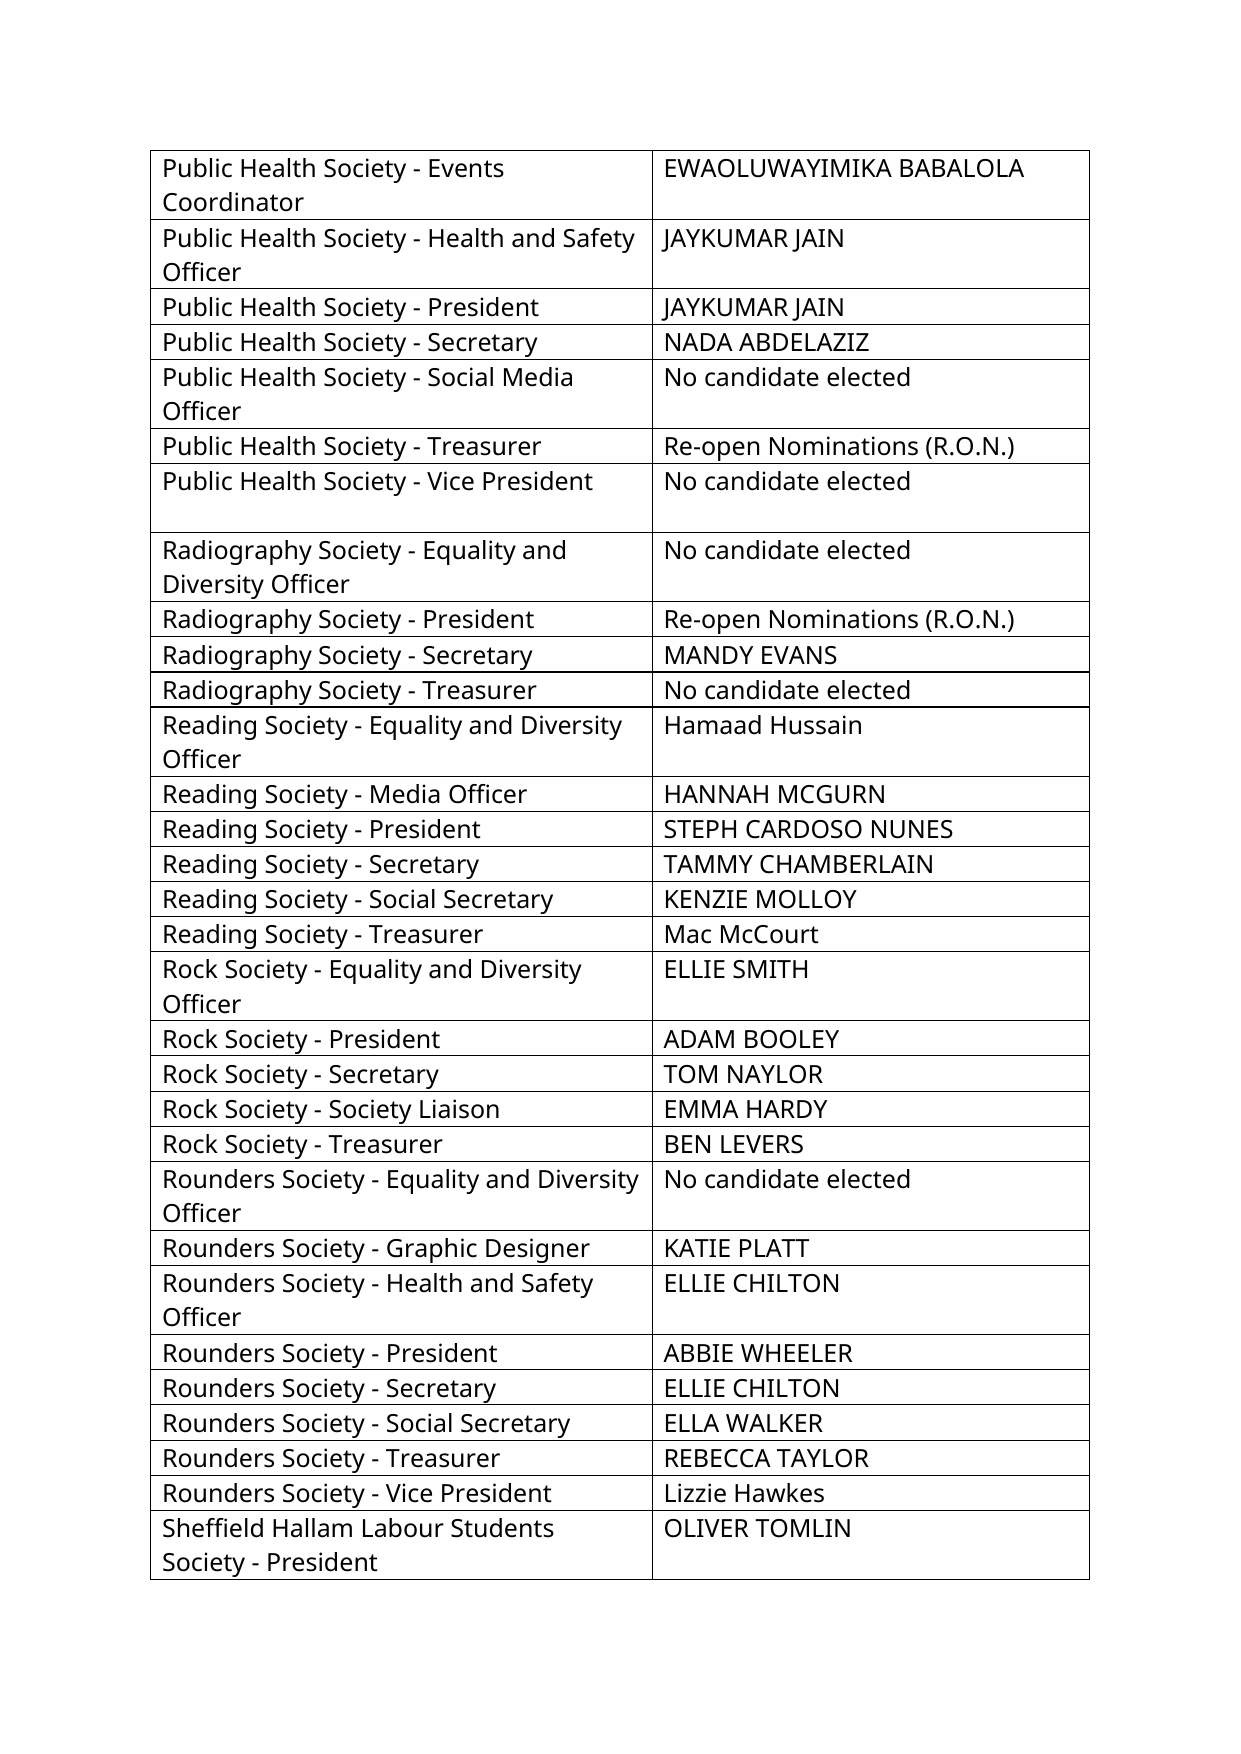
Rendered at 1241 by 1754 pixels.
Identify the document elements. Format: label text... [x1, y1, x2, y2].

table_cell ELLIE SMITH [653, 952, 1089, 1020]
table_cell Radiography Society - President [151, 602, 652, 636]
table_cell ELLA WALKER [653, 1405, 1089, 1439]
table_cell TAMMY CHAMBERLAIN [653, 847, 1089, 881]
table_cell JAYKUMAR JAIN [653, 220, 1089, 288]
table_cell Rounders Society - Secretary [151, 1370, 652, 1404]
table_cell KATIE PLATT [653, 1231, 1089, 1265]
table_cell Reading Society - Secretary [151, 847, 652, 881]
table_cell EMMA HARDY [653, 1092, 1089, 1126]
table_cell OLIVER TOMLIN [653, 1511, 1089, 1579]
table_cell MANDY EVANS [653, 637, 1089, 671]
table_cell No candidate elected [653, 1162, 1089, 1230]
table_cell ABBIE WHEELER [653, 1335, 1089, 1369]
table_cell Rock Society - Society Liaison [151, 1092, 652, 1126]
table_cell STEPH CARDOSO NUNES [653, 812, 1089, 846]
table_cell Reading Society - Equality and Diversity Officer [151, 708, 652, 776]
table_cell EWAOLUWAYIMIKA BABALOLA [653, 151, 1089, 219]
table_cell REBECCA TAYLOR [653, 1441, 1089, 1474]
table_cell Rounders Society - Social Secretary [151, 1405, 652, 1439]
table_cell HANNAH MCGURN [653, 777, 1089, 811]
table_cell Rounders Society - Health and Safety Officer [151, 1266, 652, 1334]
table_cell Public Health Society - President [151, 289, 652, 323]
table_cell BEN LEVERS [653, 1127, 1089, 1161]
table_cell Rock Society - Secretary [151, 1056, 652, 1091]
table_cell Lizzie Hawkes [653, 1476, 1089, 1510]
table_cell Rounders Society - Equality and Diversity Officer [151, 1162, 652, 1230]
table_cell Rounders Society - Graphic Designer [151, 1231, 652, 1265]
table_cell Radiography Society - Treasurer [151, 673, 652, 706]
table_cell Mac McCourt [653, 917, 1089, 951]
table_cell Rock Society - Treasurer [151, 1127, 652, 1161]
table_cell Rock Society - Equality and Diversity Officer [151, 952, 652, 1020]
table_cell TOM NAYLOR [653, 1056, 1089, 1091]
table_cell KENZIE MOLLOY [653, 882, 1089, 916]
table_cell Rounders Society - Vice President [151, 1476, 652, 1510]
table_cell No candidate elected [653, 360, 1089, 428]
table_cell No candidate elected [653, 464, 1089, 532]
table_cell Hamaad Hussain [653, 708, 1089, 776]
table_cell Re-open Nominations (R.O.N.) [653, 429, 1089, 463]
table_cell No candidate elected [653, 533, 1089, 601]
table_cell ELLIE CHILTON [653, 1266, 1089, 1334]
table_cell Sheffield Hallam Labour Students Society - President [151, 1511, 652, 1579]
table_cell Public Health Society - Secretary [151, 325, 652, 358]
table_cell JAYKUMAR JAIN [653, 289, 1089, 323]
table_cell NADA ABDELAZIZ [653, 325, 1089, 358]
table_cell Public Health Society - Vice President [151, 464, 652, 532]
table_cell Rounders Society - Treasurer [151, 1441, 652, 1474]
table_cell Public Health Society - Social Media Officer [151, 360, 652, 428]
table_cell Public Health Society - Treasurer [151, 429, 652, 463]
table_cell ELLIE CHILTON [653, 1370, 1089, 1404]
table_cell Re-open Nominations (R.O.N.) [653, 602, 1089, 636]
table_cell Reading Society - President [151, 812, 652, 846]
table_cell Rounders Society - President [151, 1335, 652, 1369]
table_cell Radiography Society - Secretary [151, 637, 652, 671]
table_cell Radiography Society - Equality and Diversity Officer [151, 533, 652, 601]
table_cell Reading Society - Treasurer [151, 917, 652, 951]
table_cell Reading Society - Media Officer [151, 777, 652, 811]
table_cell Reading Society - Social Secretary [151, 882, 652, 916]
table_cell ADAM BOOLEY [653, 1021, 1089, 1055]
table_cell Public Health Society - Health and Safety Officer [151, 220, 652, 288]
table_cell Rock Society - President [151, 1021, 652, 1055]
table_cell No candidate elected [653, 673, 1089, 706]
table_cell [151, 151, 652, 219]
